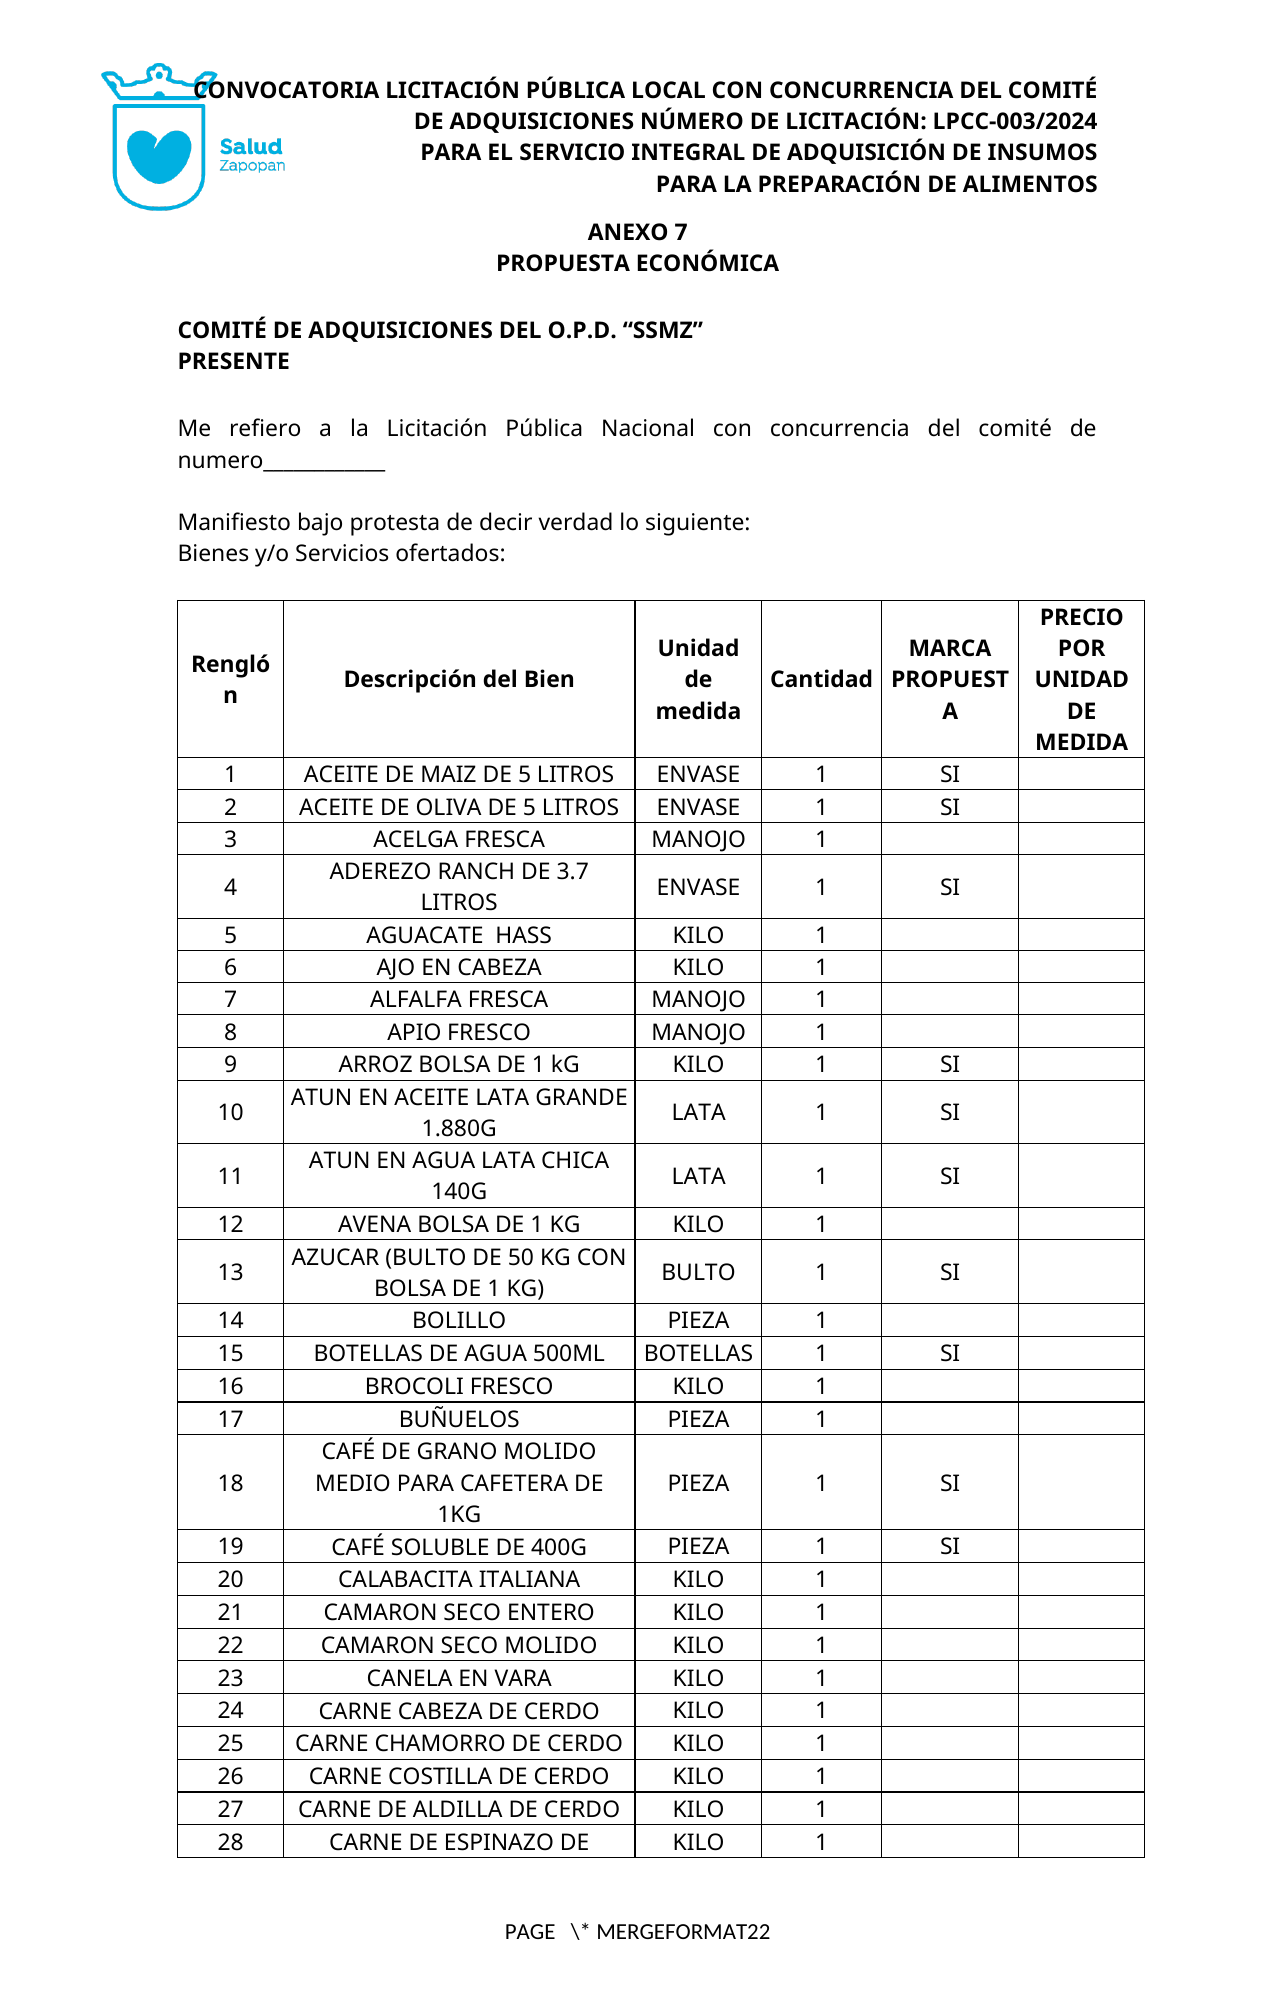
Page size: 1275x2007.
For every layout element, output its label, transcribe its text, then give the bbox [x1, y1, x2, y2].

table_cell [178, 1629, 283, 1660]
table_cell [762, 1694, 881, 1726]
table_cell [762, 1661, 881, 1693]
table_cell SI [882, 1081, 1018, 1143]
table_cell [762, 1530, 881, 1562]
table_cell APIO FRESCO [284, 1015, 634, 1047]
table_cell AVENA BOLSA DE 1 KG [284, 1208, 634, 1239]
table_cell ALFALFA FRESCA [284, 983, 634, 1014]
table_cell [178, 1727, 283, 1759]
table_cell SI [882, 1240, 1018, 1303]
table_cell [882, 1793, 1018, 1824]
table_header MARCA PROPUESTA [882, 601, 1018, 757]
table_cell BOLILLO [284, 1304, 634, 1336]
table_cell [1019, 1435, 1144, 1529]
table_cell [1019, 1048, 1144, 1079]
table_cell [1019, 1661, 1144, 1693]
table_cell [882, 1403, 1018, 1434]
picture [212, 84, 220, 95]
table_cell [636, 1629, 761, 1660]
table_cell [882, 1304, 1018, 1336]
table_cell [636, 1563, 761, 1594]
table_cell KILO [636, 1208, 761, 1239]
table_cell [882, 1015, 1018, 1047]
table_cell 1 [762, 919, 881, 950]
table_cell 15 [178, 1337, 283, 1368]
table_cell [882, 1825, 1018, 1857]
table_cell 7 [178, 983, 283, 1014]
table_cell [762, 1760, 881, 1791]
text PROPUESTA ECONÓMICA [177, 247, 1098, 278]
table_cell 10 [178, 1081, 283, 1143]
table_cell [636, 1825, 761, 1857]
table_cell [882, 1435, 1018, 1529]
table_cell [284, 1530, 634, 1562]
table_cell [1019, 983, 1144, 1014]
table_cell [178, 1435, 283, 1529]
table_cell 1 [762, 1208, 881, 1239]
table_cell [882, 919, 1018, 950]
table_cell ENVASE [636, 758, 761, 789]
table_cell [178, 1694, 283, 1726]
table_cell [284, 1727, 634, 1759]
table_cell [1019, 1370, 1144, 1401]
text Me refiero a la Licitación Pública Nacional con concurrencia del comité de numero____________ [177, 412, 1098, 475]
table_cell AZUCAR (BULTO DE 50 KG CON BOLSA DE 1 KG) [284, 1240, 634, 1303]
table_cell BOTELLAS [636, 1337, 761, 1368]
picture [108, 67, 195, 95]
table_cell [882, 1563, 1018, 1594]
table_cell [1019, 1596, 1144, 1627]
table_cell KILO [636, 919, 761, 950]
table_cell [1019, 1081, 1144, 1143]
table_cell [1019, 919, 1144, 950]
table_cell 16 [178, 1370, 283, 1401]
table_cell [1019, 1015, 1144, 1047]
table_cell MANOJO [636, 983, 761, 1014]
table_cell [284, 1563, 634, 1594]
table_cell [1019, 951, 1144, 982]
table_cell [1019, 790, 1144, 822]
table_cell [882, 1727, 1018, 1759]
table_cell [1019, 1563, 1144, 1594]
table_cell ARROZ BOLSA DE 1 kG [284, 1048, 634, 1079]
table_cell SI [882, 1337, 1018, 1368]
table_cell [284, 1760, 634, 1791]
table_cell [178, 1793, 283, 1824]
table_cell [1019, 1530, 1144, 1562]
table_cell 1 [178, 758, 283, 789]
table_cell 8 [178, 1015, 283, 1047]
table_cell SI [882, 758, 1018, 789]
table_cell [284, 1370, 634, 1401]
table_cell ATUN EN AGUA LATA CHICA 140G [284, 1144, 634, 1207]
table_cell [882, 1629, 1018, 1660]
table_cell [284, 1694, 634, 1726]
table_cell 4 [178, 855, 283, 917]
table_cell ENVASE [636, 790, 761, 822]
table_cell 13 [178, 1240, 283, 1303]
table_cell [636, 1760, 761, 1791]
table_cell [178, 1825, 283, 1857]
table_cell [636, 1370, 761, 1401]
table_cell AGUACATE HASS [284, 919, 634, 950]
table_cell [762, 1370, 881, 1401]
table_cell 1 [762, 1144, 881, 1207]
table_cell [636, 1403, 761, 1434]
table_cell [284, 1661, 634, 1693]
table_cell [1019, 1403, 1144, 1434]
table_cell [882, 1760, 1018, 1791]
table_cell 1 [762, 1304, 881, 1336]
table_cell [1019, 1144, 1144, 1207]
table_cell 1 [762, 790, 881, 822]
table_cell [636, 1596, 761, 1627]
text ANEXO 7 [177, 215, 1098, 247]
table_cell KILO [636, 1048, 761, 1079]
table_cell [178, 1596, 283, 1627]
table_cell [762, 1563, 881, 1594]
table_cell SI [882, 1048, 1018, 1079]
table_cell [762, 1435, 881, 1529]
table_cell [882, 823, 1018, 854]
table_cell MANOJO [636, 823, 761, 854]
table_cell 3 [178, 823, 283, 854]
table_cell [882, 983, 1018, 1014]
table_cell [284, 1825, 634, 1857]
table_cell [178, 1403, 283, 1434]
table_cell 1 [762, 855, 881, 917]
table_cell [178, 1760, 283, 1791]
table_header Unidad de medida [636, 601, 761, 757]
table_cell [1019, 758, 1144, 789]
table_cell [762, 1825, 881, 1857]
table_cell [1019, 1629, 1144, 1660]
table_cell SI [882, 790, 1018, 822]
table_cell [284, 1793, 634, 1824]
table_cell 12 [178, 1208, 283, 1239]
table_cell 1 [762, 1240, 881, 1303]
table_cell BOTELLAS DE AGUA 500ML [284, 1337, 634, 1368]
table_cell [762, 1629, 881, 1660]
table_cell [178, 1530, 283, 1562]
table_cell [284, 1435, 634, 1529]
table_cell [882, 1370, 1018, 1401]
table_cell LATA [636, 1144, 761, 1207]
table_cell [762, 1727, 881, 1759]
table_cell [1019, 1240, 1144, 1303]
table_cell 1 [762, 1337, 881, 1368]
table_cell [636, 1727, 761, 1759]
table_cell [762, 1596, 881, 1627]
table_cell [1019, 823, 1144, 854]
picture [97, 63, 290, 220]
table_cell MANOJO [636, 1015, 761, 1047]
table_cell [882, 1208, 1018, 1239]
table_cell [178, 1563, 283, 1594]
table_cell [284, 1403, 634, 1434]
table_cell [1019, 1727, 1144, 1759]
table_cell 14 [178, 1304, 283, 1336]
table_cell 1 [762, 758, 881, 789]
table_cell SI [882, 855, 1018, 917]
table_cell PIEZA [636, 1304, 761, 1336]
table_header Renglón [178, 601, 283, 757]
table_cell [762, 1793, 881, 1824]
table_cell 5 [178, 919, 283, 950]
table_cell KILO [636, 951, 761, 982]
table_header PRECIO POR UNIDAD DE MEDIDA [1019, 601, 1144, 757]
table_cell 6 [178, 951, 283, 982]
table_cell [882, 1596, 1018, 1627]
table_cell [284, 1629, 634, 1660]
table_cell 1 [762, 1015, 881, 1047]
table_cell [1019, 1337, 1144, 1368]
table_cell ACEITE DE OLIVA DE 5 LITROS [284, 790, 634, 822]
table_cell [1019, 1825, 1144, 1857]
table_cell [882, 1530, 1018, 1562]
table_cell LATA [636, 1081, 761, 1143]
text Bienes y/o Servicios ofertados: [177, 537, 1098, 568]
table_cell ADEREZO RANCH DE 3.7 LITROS [284, 855, 634, 917]
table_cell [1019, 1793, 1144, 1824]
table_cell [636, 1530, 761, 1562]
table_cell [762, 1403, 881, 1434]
text Manifiesto bajo protesta de decir verdad lo siguiente: [177, 506, 1098, 537]
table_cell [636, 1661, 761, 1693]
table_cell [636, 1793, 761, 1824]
picture [282, 84, 290, 95]
table_cell 9 [178, 1048, 283, 1079]
table_cell 1 [762, 1048, 881, 1079]
table_cell [1019, 1208, 1144, 1239]
table_cell [882, 951, 1018, 982]
table_cell 1 [762, 983, 881, 1014]
table_cell 11 [178, 1144, 283, 1207]
table_cell 1 [762, 823, 881, 854]
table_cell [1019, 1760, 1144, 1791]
table_cell 2 [178, 790, 283, 822]
table_cell BULTO [636, 1240, 761, 1303]
table_cell ATUN EN ACEITE LATA GRANDE 1.880G [284, 1081, 634, 1143]
table_cell SI [882, 1144, 1018, 1207]
table_cell [1019, 855, 1144, 917]
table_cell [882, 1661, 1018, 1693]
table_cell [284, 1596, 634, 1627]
table_cell ACEITE DE MAIZ DE 5 LITROS [284, 758, 634, 789]
text PRESENTE [177, 345, 1098, 376]
picture [200, 76, 211, 82]
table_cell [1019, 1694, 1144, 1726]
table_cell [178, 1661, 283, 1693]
table_cell ACELGA FRESCA [284, 823, 634, 854]
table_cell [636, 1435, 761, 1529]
table_header Descripción del Bien [284, 601, 634, 757]
table_cell ENVASE [636, 855, 761, 917]
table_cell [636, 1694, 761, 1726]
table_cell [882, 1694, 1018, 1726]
table_cell 1 [762, 1081, 881, 1143]
table_header Cantidad [762, 601, 881, 757]
table_cell AJO EN CABEZA [284, 951, 634, 982]
table_cell 1 [762, 951, 881, 982]
text COMITÉ DE ADQUISICIONES DEL O.P.D. “SSMZ” [177, 314, 1098, 345]
table_cell [1019, 1304, 1144, 1336]
